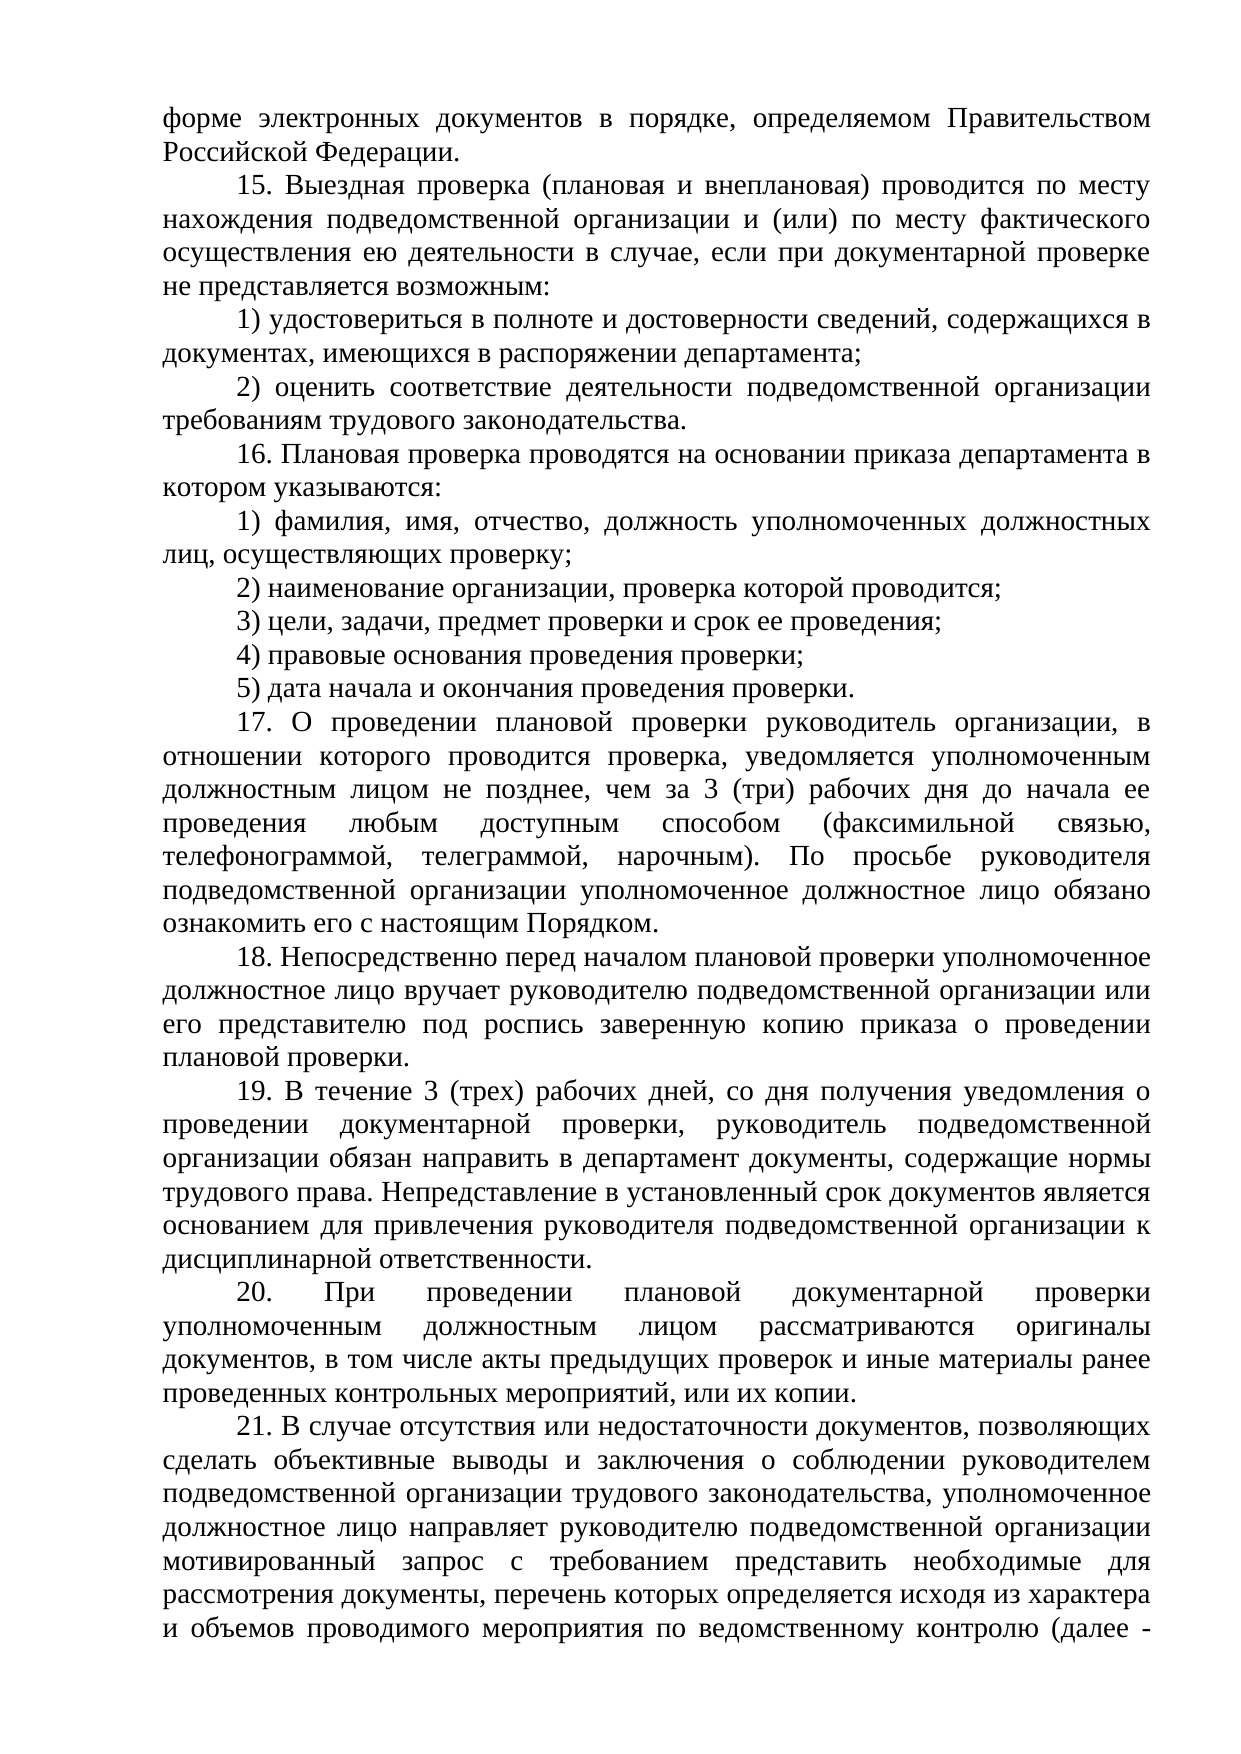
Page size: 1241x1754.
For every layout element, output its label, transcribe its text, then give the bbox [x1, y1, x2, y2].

text 17. О проведении плановой проверки руководитель организации, в отношении которого проводится проверка, уведомляется уполномоченным должностным лицом не позднее, чем за 3 (три) рабочих дня до начала ее проведения любым доступным способом (факсимильной связью, телефонограммой, телеграммой, нарочным). По просьбе руководителя подведомственной организации уполномоченное должностное лицо обязано ознакомить его с настоящим Порядком. [162, 704, 1152, 939]
text 15. Выездная проверка (плановая и внеплановая) проводится по месту нахождения подведомственной организации и (или) по месту фактического осуществления ею деятельности в случае, если при документарной проверке не представляется возможным: [162, 167, 1152, 302]
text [162, 1408, 1152, 1643]
text 2) наименование организации, проверка которой проводится; [162, 570, 1152, 603]
text 4) правовые основания проведения проверки; [162, 637, 1152, 671]
text 16. Плановая проверка проводятся на основании приказа департамента в котором указываются: [162, 436, 1152, 503]
text 20. При проведении плановой документарной проверки уполномоченным должностным лицом рассматриваются оригиналы документов, в том числе акты предыдущих проверок и иные материалы ранее проведенных контрольных мероприятий, или их копии. [162, 1274, 1152, 1408]
text 1) фамилия, имя, отчество, должность уполномоченных должностных лиц, осуществляющих проверку; [162, 503, 1152, 570]
text 1) удостовериться в полноте и достоверности сведений, содержащихся в документах, имеющихся в распоряжении департамента; [162, 302, 1152, 369]
text 2) оценить соответствие деятельности подведомственной организации требованиям трудового законодательства. [162, 369, 1152, 436]
text 3) цели, задачи, предмет проверки и срок ее проведения; [162, 603, 1152, 637]
text 19. В течение 3 (трех) рабочих дней, со дня получения уведомления о проведении документарной проверки, руководитель подведомственной организации обязан направить в департамент документы, содержащие нормы трудового права. Непредставление в установленный срок документов является основанием для привлечения руководителя подведомственной организации к дисциплинарной ответственности. [162, 1073, 1152, 1274]
text 18. Непосредственно перед началом плановой проверки уполномоченное должностное лицо вручает руководителю подведомственной организации или его представителю под роспись заверенную копию приказа о проведении плановой проверки. [162, 939, 1152, 1073]
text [162, 100, 1152, 167]
text 5) дата начала и окончания проведения проверки. [162, 671, 1152, 704]
